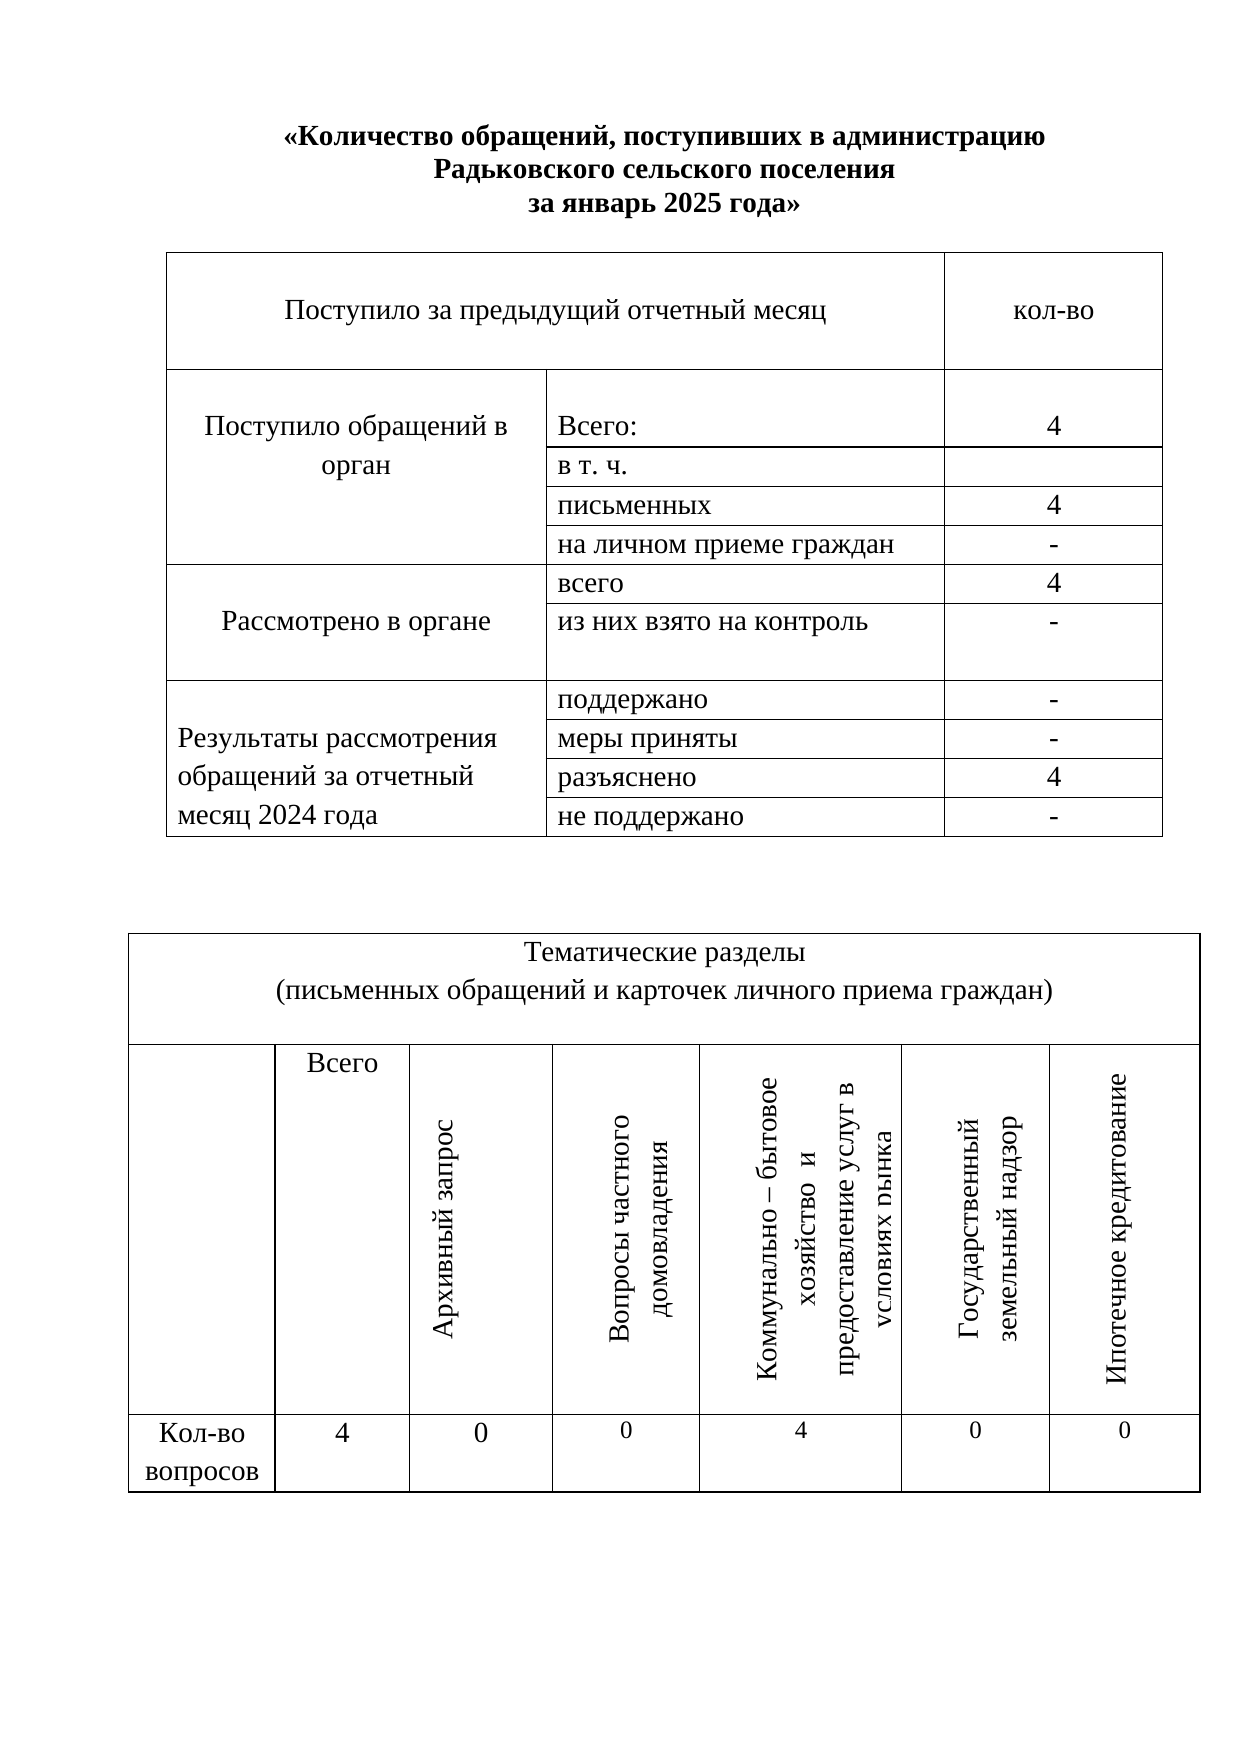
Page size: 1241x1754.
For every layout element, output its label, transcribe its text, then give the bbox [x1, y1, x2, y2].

table_cell 0 [1050, 1415, 1199, 1491]
table_cell [129, 1045, 274, 1414]
table_cell на личном приеме граждан [547, 526, 944, 564]
table_header Поступило за предыдущий отчетный месяц [167, 253, 944, 369]
table_cell - [945, 681, 1162, 719]
text Радьковского сельского поселения [177, 152, 1152, 185]
text за январь 2025 года» [177, 185, 1152, 219]
table_cell Государственный земельный надзор [902, 1045, 1049, 1414]
table_cell 4 [945, 370, 1162, 446]
table_cell Всего: [547, 370, 944, 446]
table_cell из них взято на контроль [547, 604, 944, 680]
text «Количество обращений, поступивших в администрацию [177, 118, 1152, 152]
table_cell - [945, 526, 1162, 564]
table_header Тематические разделы (письменных обращений и карточек личного приема граждан) [129, 934, 1199, 1044]
table_cell разъяснено [547, 759, 944, 797]
table_cell Рассмотрено в органе [167, 565, 546, 680]
table_cell всего [547, 565, 944, 602]
table_cell Кол-во вопросов [129, 1415, 274, 1491]
table_cell Поступило обращений в орган [167, 370, 546, 564]
table_cell в т. ч. [547, 448, 944, 486]
table_cell 4 [945, 759, 1162, 797]
table_cell поддержано [547, 681, 944, 719]
table_cell - [945, 798, 1162, 836]
table_cell Всего [276, 1045, 409, 1414]
table_cell 4 [945, 565, 1162, 602]
table_cell Коммунально – бытовое хозяйство и предоставление услуг в условиях рынка [700, 1045, 901, 1414]
table_cell Архивный запрос [410, 1045, 552, 1414]
table_cell Ипотечное кредитование [1050, 1045, 1199, 1414]
table_cell меры приняты [547, 720, 944, 758]
table_cell 4 [945, 487, 1162, 525]
table_cell 0 [902, 1415, 1049, 1491]
table_cell Результаты рассмотрения обращений за отчетный месяц 2024 года [167, 681, 546, 836]
table_cell [945, 448, 1162, 486]
table_cell 0 [553, 1415, 699, 1491]
table_cell 4 [276, 1415, 409, 1491]
table_cell письменных [547, 487, 944, 525]
table_cell Вопросы частного домовладения [553, 1045, 699, 1414]
table_cell 0 [410, 1415, 552, 1491]
table_cell - [945, 604, 1162, 680]
table_header кол-во [945, 253, 1162, 369]
table_cell 4 [700, 1415, 901, 1491]
table_cell не поддержано [547, 798, 944, 836]
table_cell - [945, 720, 1162, 758]
